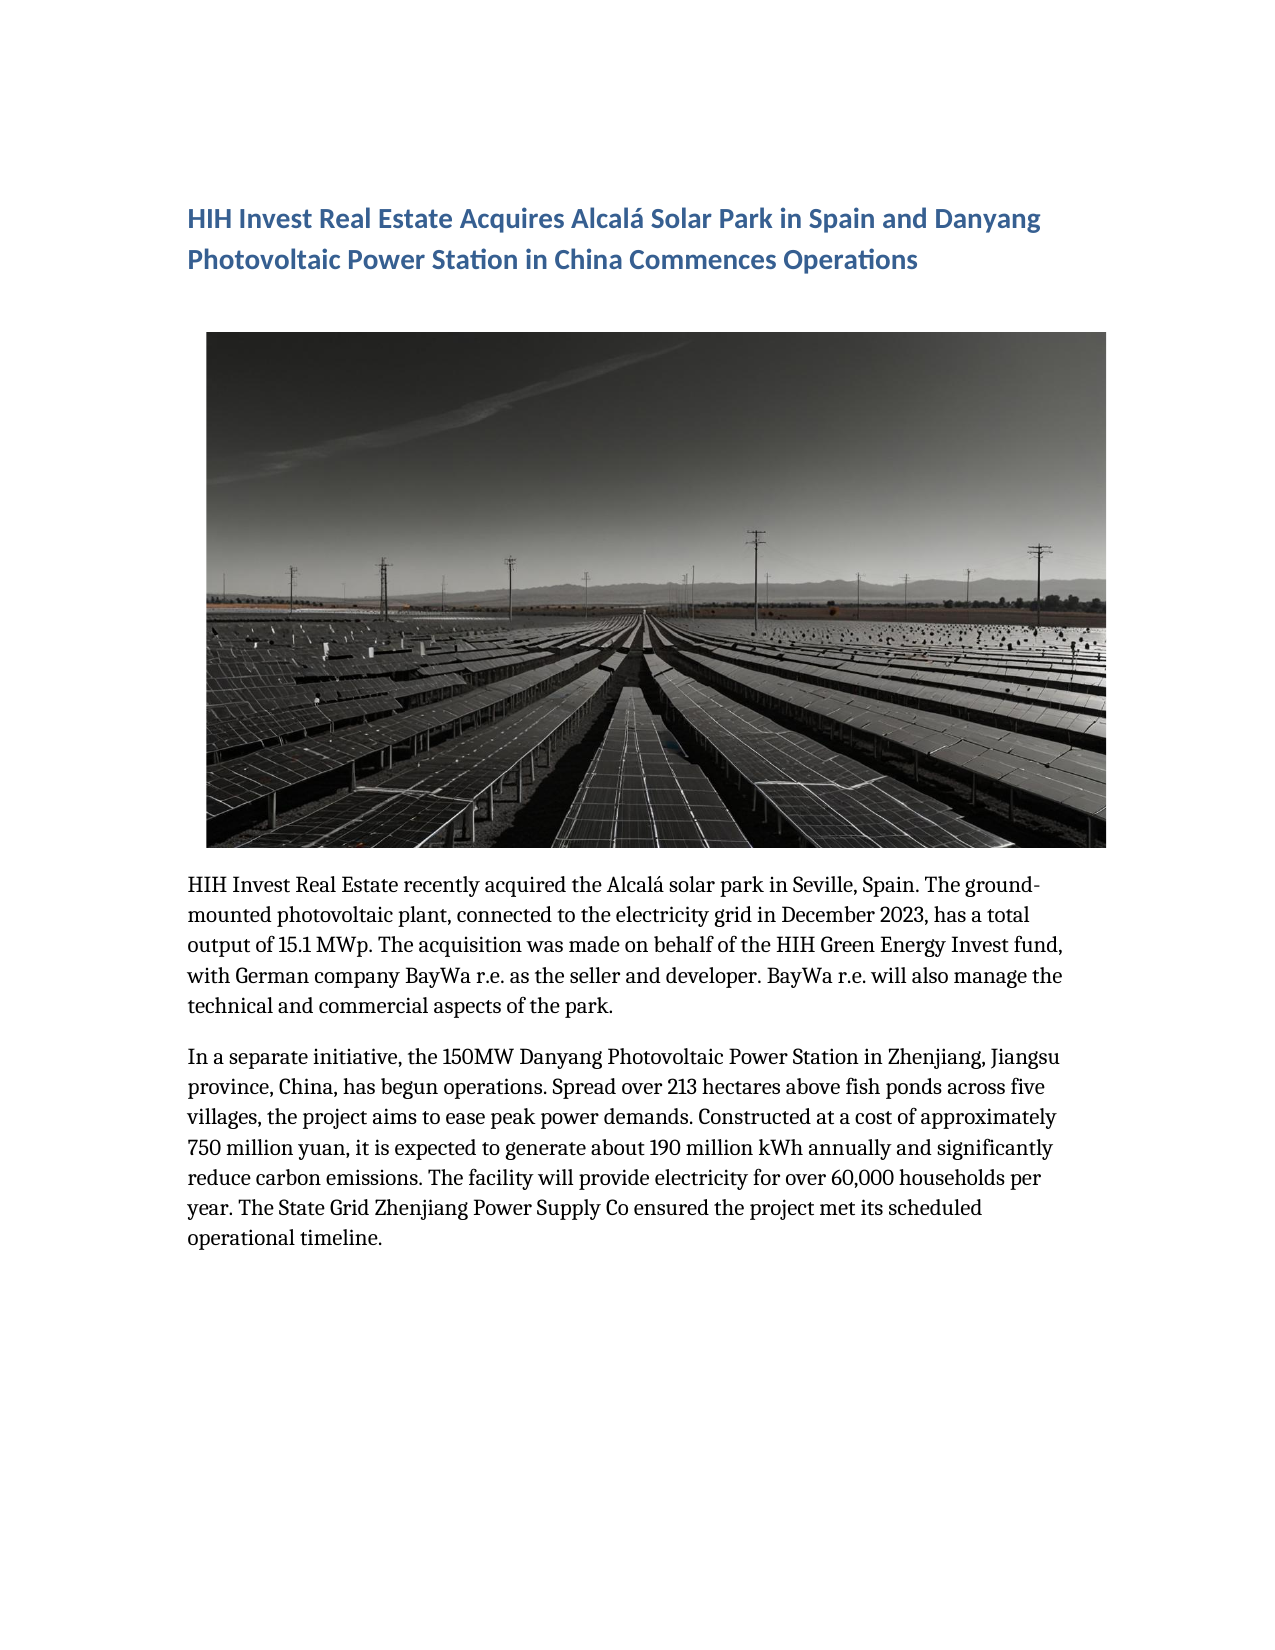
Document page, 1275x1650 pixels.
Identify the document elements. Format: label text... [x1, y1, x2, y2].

subtitle HIH Invest Real Estate Acquires Alcalá Solar Park in Spain and Danyang Photovoltaic Power Station in China Commences Operations [187, 200, 1087, 277]
text In a separate initiative, the 150MW Danyang Photovoltaic Power Station in Zhenjiang, Jiangsu province, China, has begun operations. Spread over 213 hectares above fish ponds across five villages, the project aims to ease peak power demands. Constructed at a cost of approximately 750 million yuan, it is expected to generate about 190 million kWh annually and significantly reduce carbon emissions. The facility will provide electricity for over 60,000 households per year. The State Grid Zhenjiang Power Supply Co ensured the project met its scheduled operational timeline. [187, 1044, 1087, 1251]
text HIH Invest Real Estate recently acquired the Alcalá solar park in Seville, Spain. The ground-mounted photovoltaic plant, connected to the electricity grid in December 2023, has a total output of 15.1 MWp. The acquisition was made on behalf of the HIH Green Energy Invest fund, with German company BayWa r.e. as the seller and developer. BayWa r.e. will also manage the technical and commercial aspects of the park. [187, 872, 1087, 1019]
picture [206, 332, 1107, 848]
